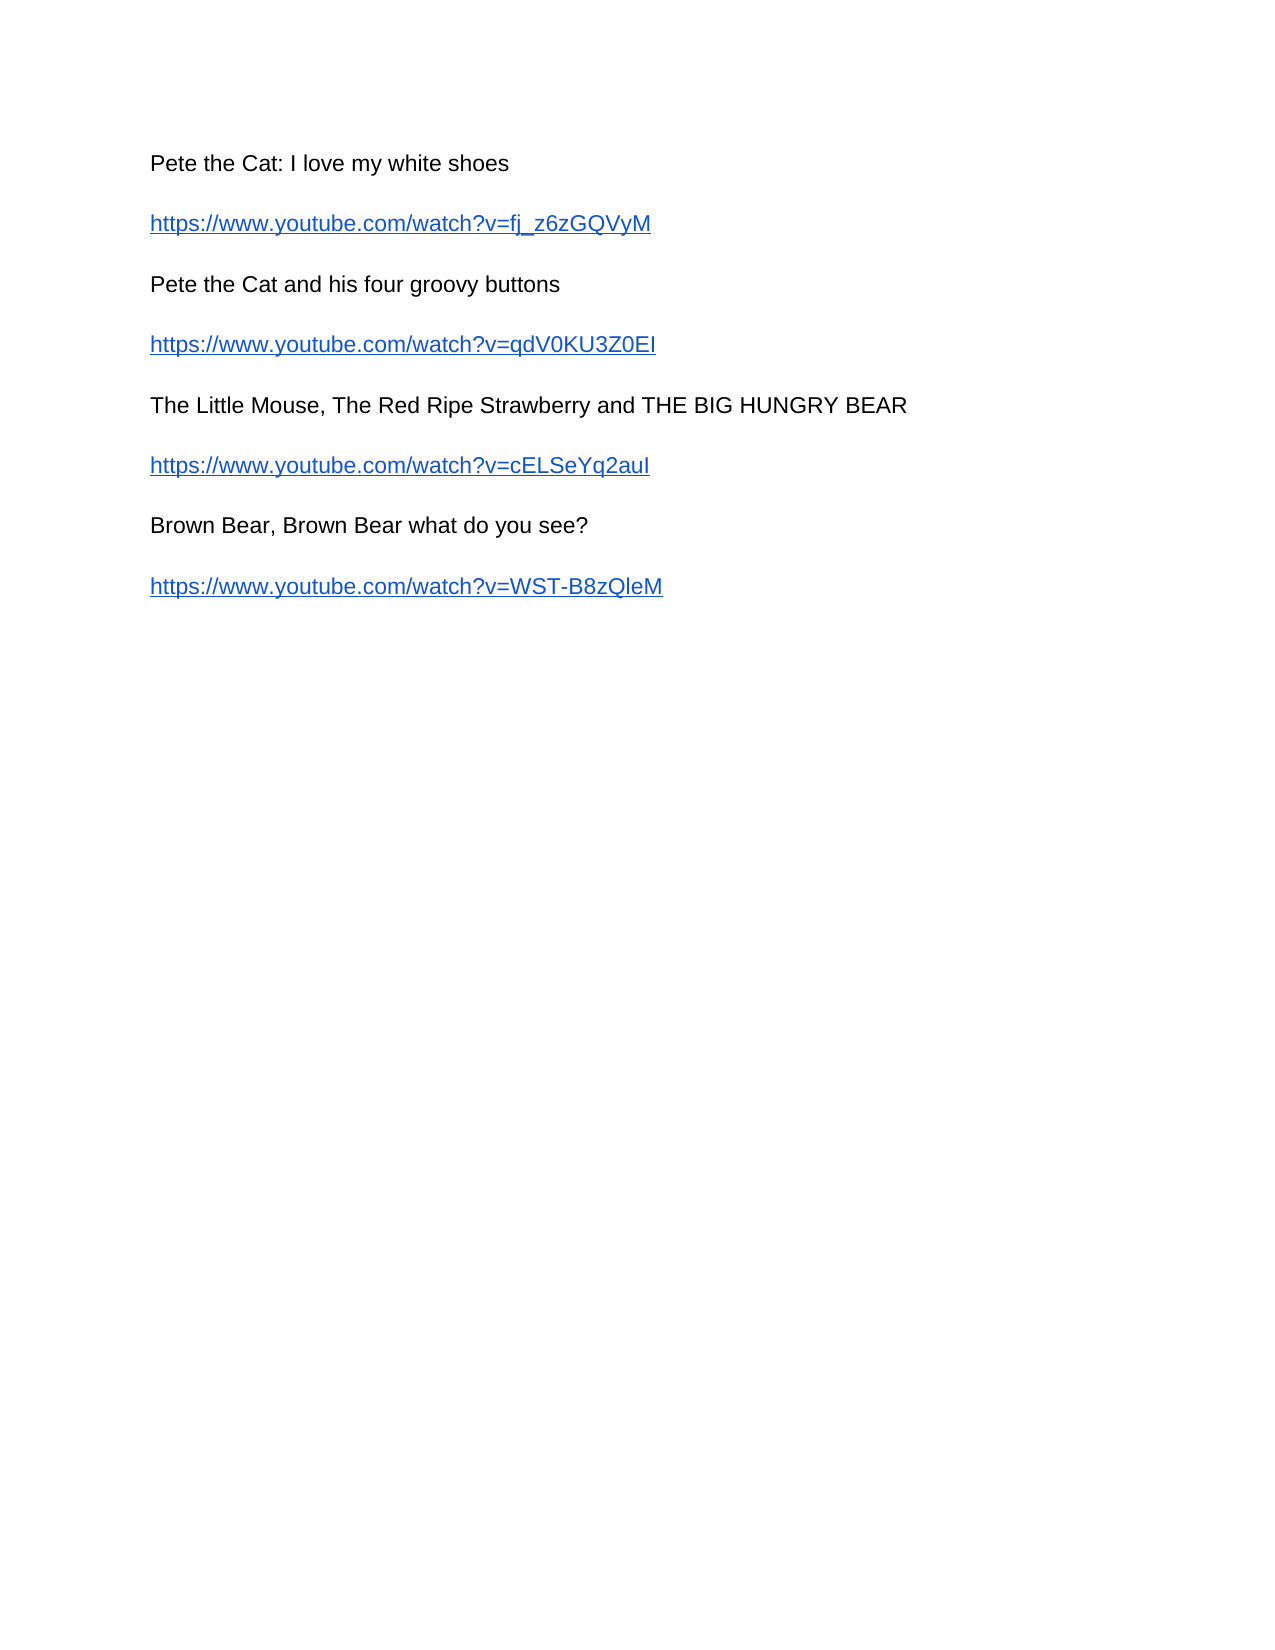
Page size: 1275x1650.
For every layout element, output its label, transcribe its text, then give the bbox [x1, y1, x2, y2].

text https://www.youtube.com/watch?v=qdV0KU3Z0EI [150, 331, 1125, 358]
text Brown Bear, Brown Bear what do you see? [150, 512, 1125, 539]
text Pete the Cat: I love my white shoes [150, 150, 1125, 176]
text https://www.youtube.com/watch?v=WST-B8zQleM [150, 573, 1125, 599]
text The Little Mouse, The Red Ripe Strawberry and THE BIG HUNGRY BEAR [150, 392, 1125, 418]
text https://www.youtube.com/watch?v=fj_z6zGQVyM [150, 210, 1125, 237]
text Pete the Cat and his four groovy buttons [150, 271, 1125, 297]
text https://www.youtube.com/watch?v=cELSeYq2auI [150, 452, 1125, 478]
